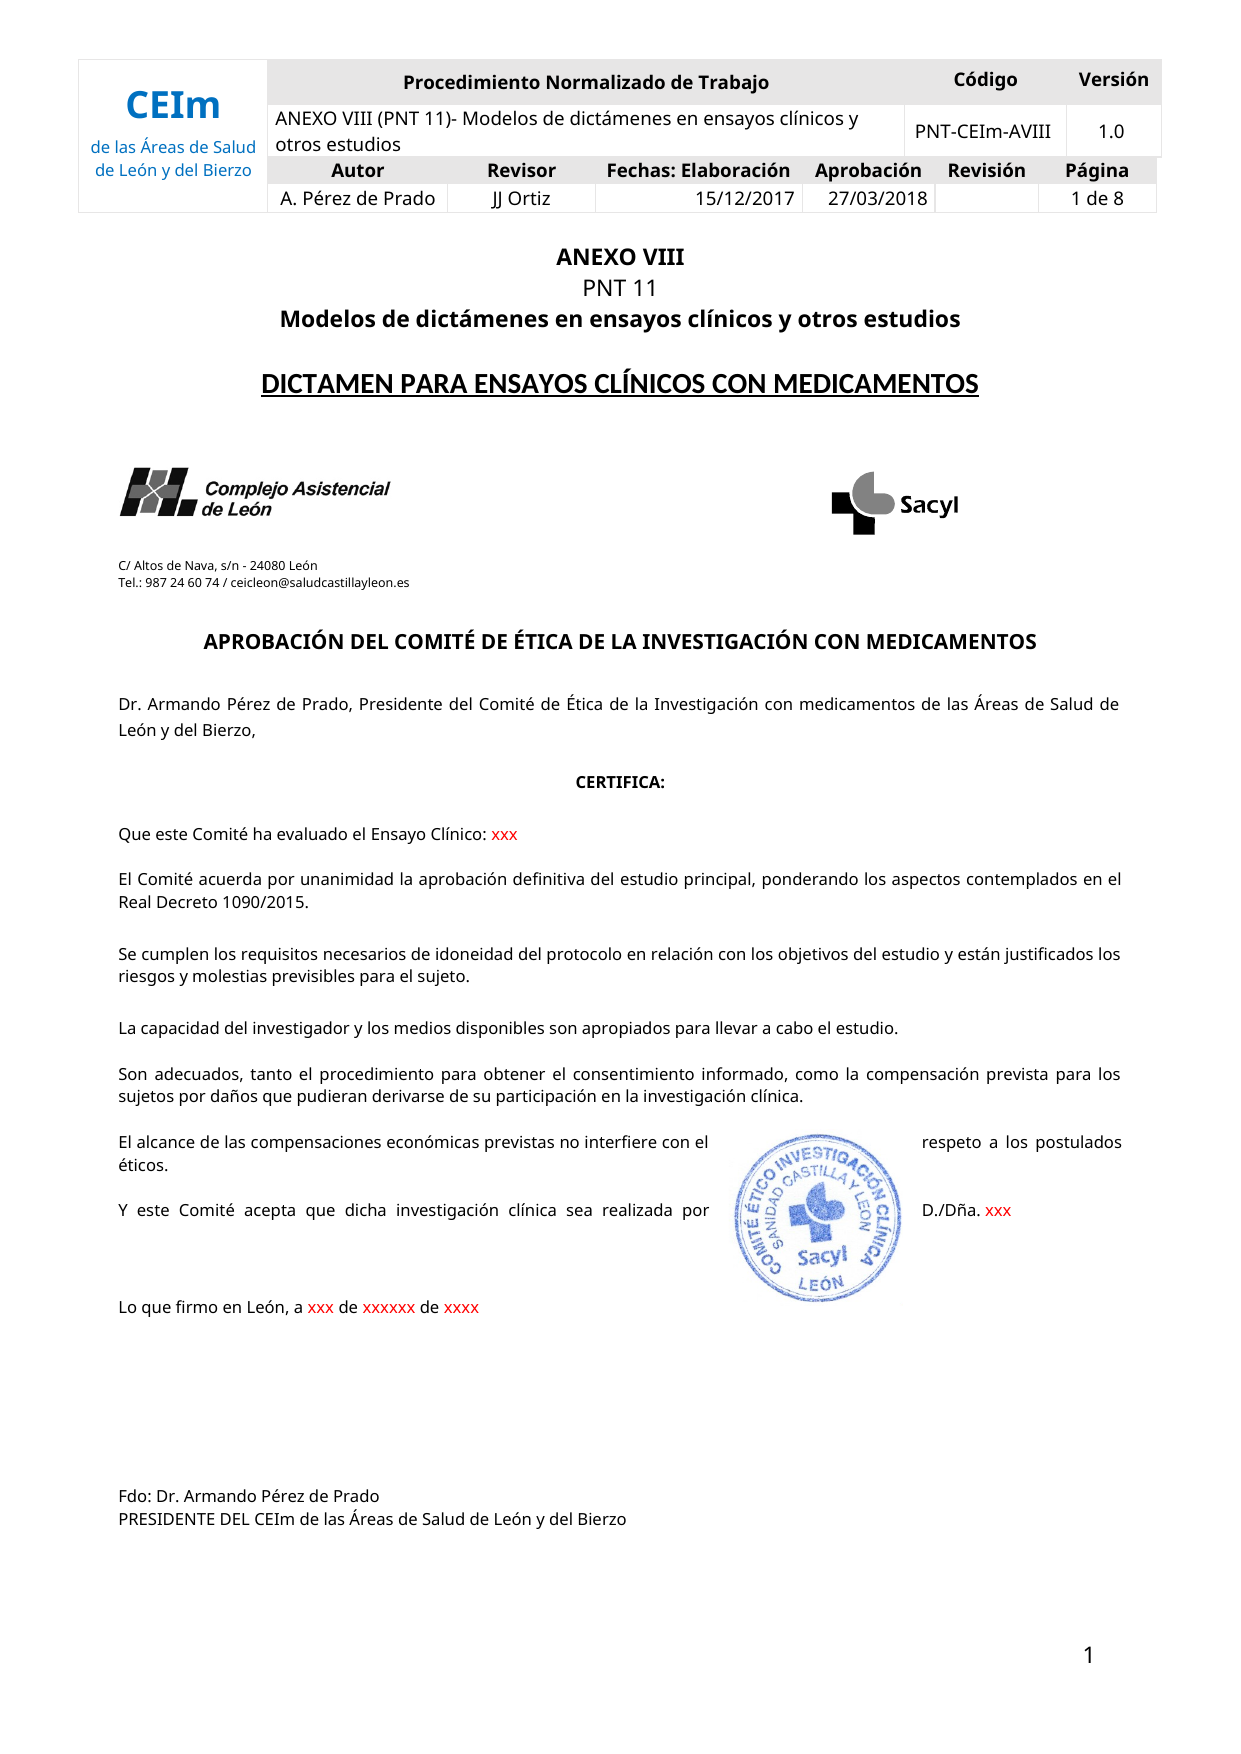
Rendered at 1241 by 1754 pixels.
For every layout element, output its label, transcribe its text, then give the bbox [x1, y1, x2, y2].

text Modelos de dictámenes en ensayos clínicos y otros estudios [118, 303, 1122, 334]
text Y este Comité acepta que dicha investigación clínica sea realizada por D./Dña. xxx [118, 1199, 728, 1221]
text Que este Comité ha evaluado el Ensayo Clínico: xxx [118, 822, 1122, 845]
picture [728, 1129, 903, 1306]
text El alcance de las compensaciones económicas previstas no interfiere con el respeto a los postulados éticos. [903, 1131, 1122, 1176]
text ANEXO VIII [118, 241, 1122, 272]
text El alcance de las compensaciones económicas previstas no interfiere con el respeto a los postulados éticos. [118, 1131, 728, 1176]
text Tel.: 987 24 60 74 / ceicleon@saludcastillayleon.es [118, 574, 1122, 591]
text El Comité acuerda por unanimidad la aprobación definitiva del estudio principal, ponderando los aspectos contemplados en el Real Decreto 1090/2015. [118, 868, 1122, 913]
text DICTAMEN PARA ENSAYOS CLÍNICOS CON MEDICAMENTOS [118, 365, 1122, 401]
text PNT 11 [118, 272, 1122, 303]
text PRESIDENTE DEL CEIm de las Áreas de Salud de León y del Bierzo [118, 1507, 1122, 1530]
text Son adecuados, tanto el procedimiento para obtener el consentimiento informado, como la compensación prevista para los sujetos por daños que pudieran derivarse de su participación en la investigación clínica. [118, 1062, 1122, 1108]
picture [118, 467, 392, 517]
text Lo que firmo en León, a xxx de xxxxxx de xxxx [118, 1296, 1122, 1319]
text APROBACIÓN DEL COMITÉ DE ÉTICA DE LA INVESTIGACIÓN CON MEDICAMENTOS [118, 627, 1122, 655]
text CERTIFICA: [118, 770, 1122, 793]
text La capacidad del investigador y los medios disponibles son apropiados para llevar a cabo el estudio. [118, 1017, 1122, 1040]
text Se cumplen los requisitos necesarios de idoneidad del protocolo en relación con los objetivos del estudio y están justificados los riesgos y molestias previsibles para el sujeto. [118, 942, 1122, 988]
text C/ Altos de Nava, s/n - 24080 León [118, 557, 1122, 574]
text Fdo: Dr. Armando Pérez de Prado [118, 1484, 1122, 1507]
text Dr. Armando Pérez de Prado, Presidente del Comité de Ética de la Investigación con medicamentos de las Áreas de Salud de León y del Bierzo, [118, 692, 1122, 741]
